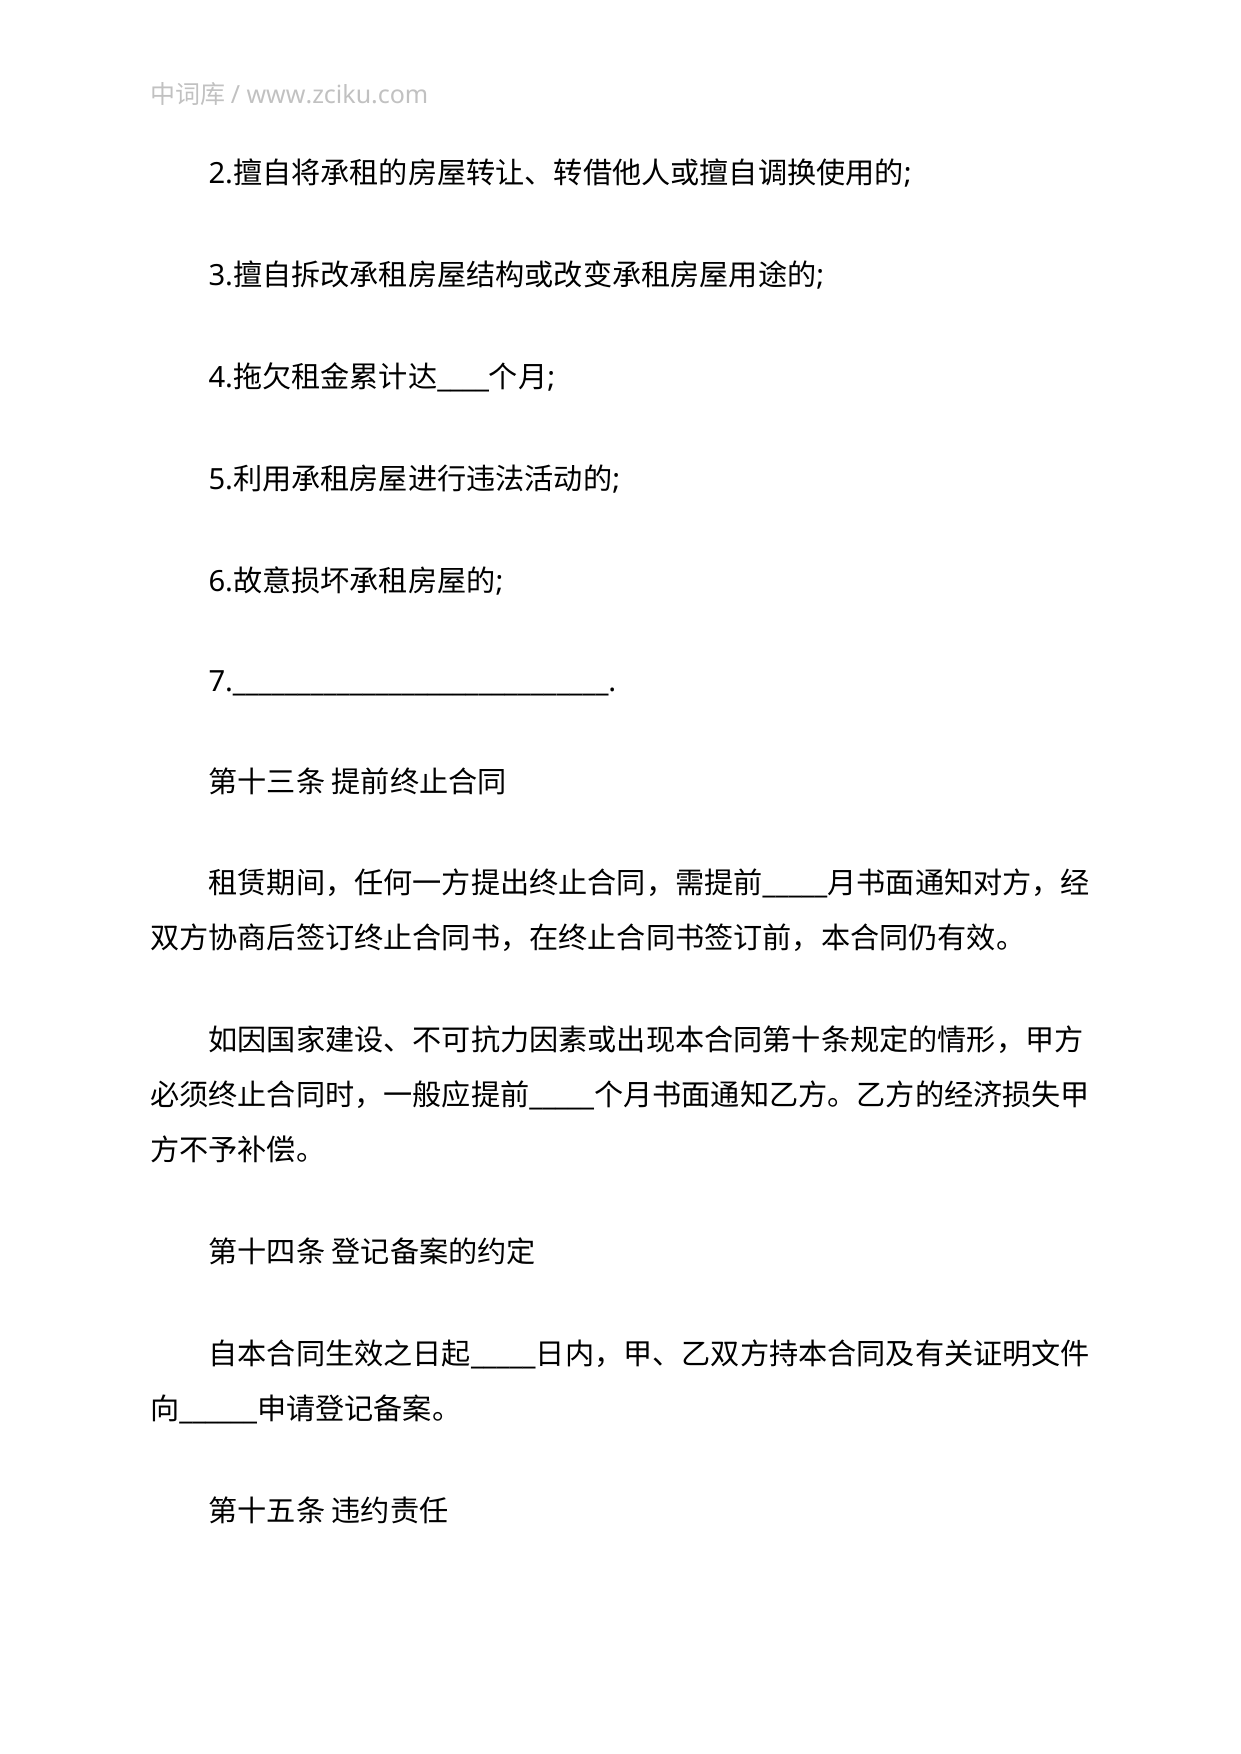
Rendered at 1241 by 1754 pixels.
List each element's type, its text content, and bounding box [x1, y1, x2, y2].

text 自本合同生效之日起_____日内，甲、乙双方持本合同及有关证明文件向______申请登记备案。 [150, 1330, 1090, 1428]
text 第十五条 违约责任 [150, 1487, 1090, 1529]
text 6.故意损坏承租房屋的; [150, 558, 1090, 600]
text 4.拖欠租金累计达____个月; [150, 354, 1090, 396]
text 第十四条 登记备案的约定 [150, 1228, 1090, 1271]
text 如因国家建设、不可抗力因素或出现本合同第十条规定的情形，甲方必须终止合同时，一般应提前_____个月书面通知乙方。乙方的经济损失甲方不予补偿。 [150, 1017, 1090, 1169]
text 7._____________________________. [150, 660, 1090, 699]
text 租赁期间，任何一方提出终止合同，需提前_____月书面通知对方，经双方协商后签订终止合同书，在终止合同书签订前，本合同仍有效。 [150, 860, 1090, 957]
text 第十三条 提前终止合同 [150, 758, 1090, 801]
text 3.擅自拆改承租房屋结构或改变承租房屋用途的; [150, 252, 1090, 294]
text 5.利用承租房屋进行违法活动的; [150, 456, 1090, 498]
text 2.擅自将承租的房屋转让、转借他人或擅自调换使用的; [150, 150, 1090, 192]
